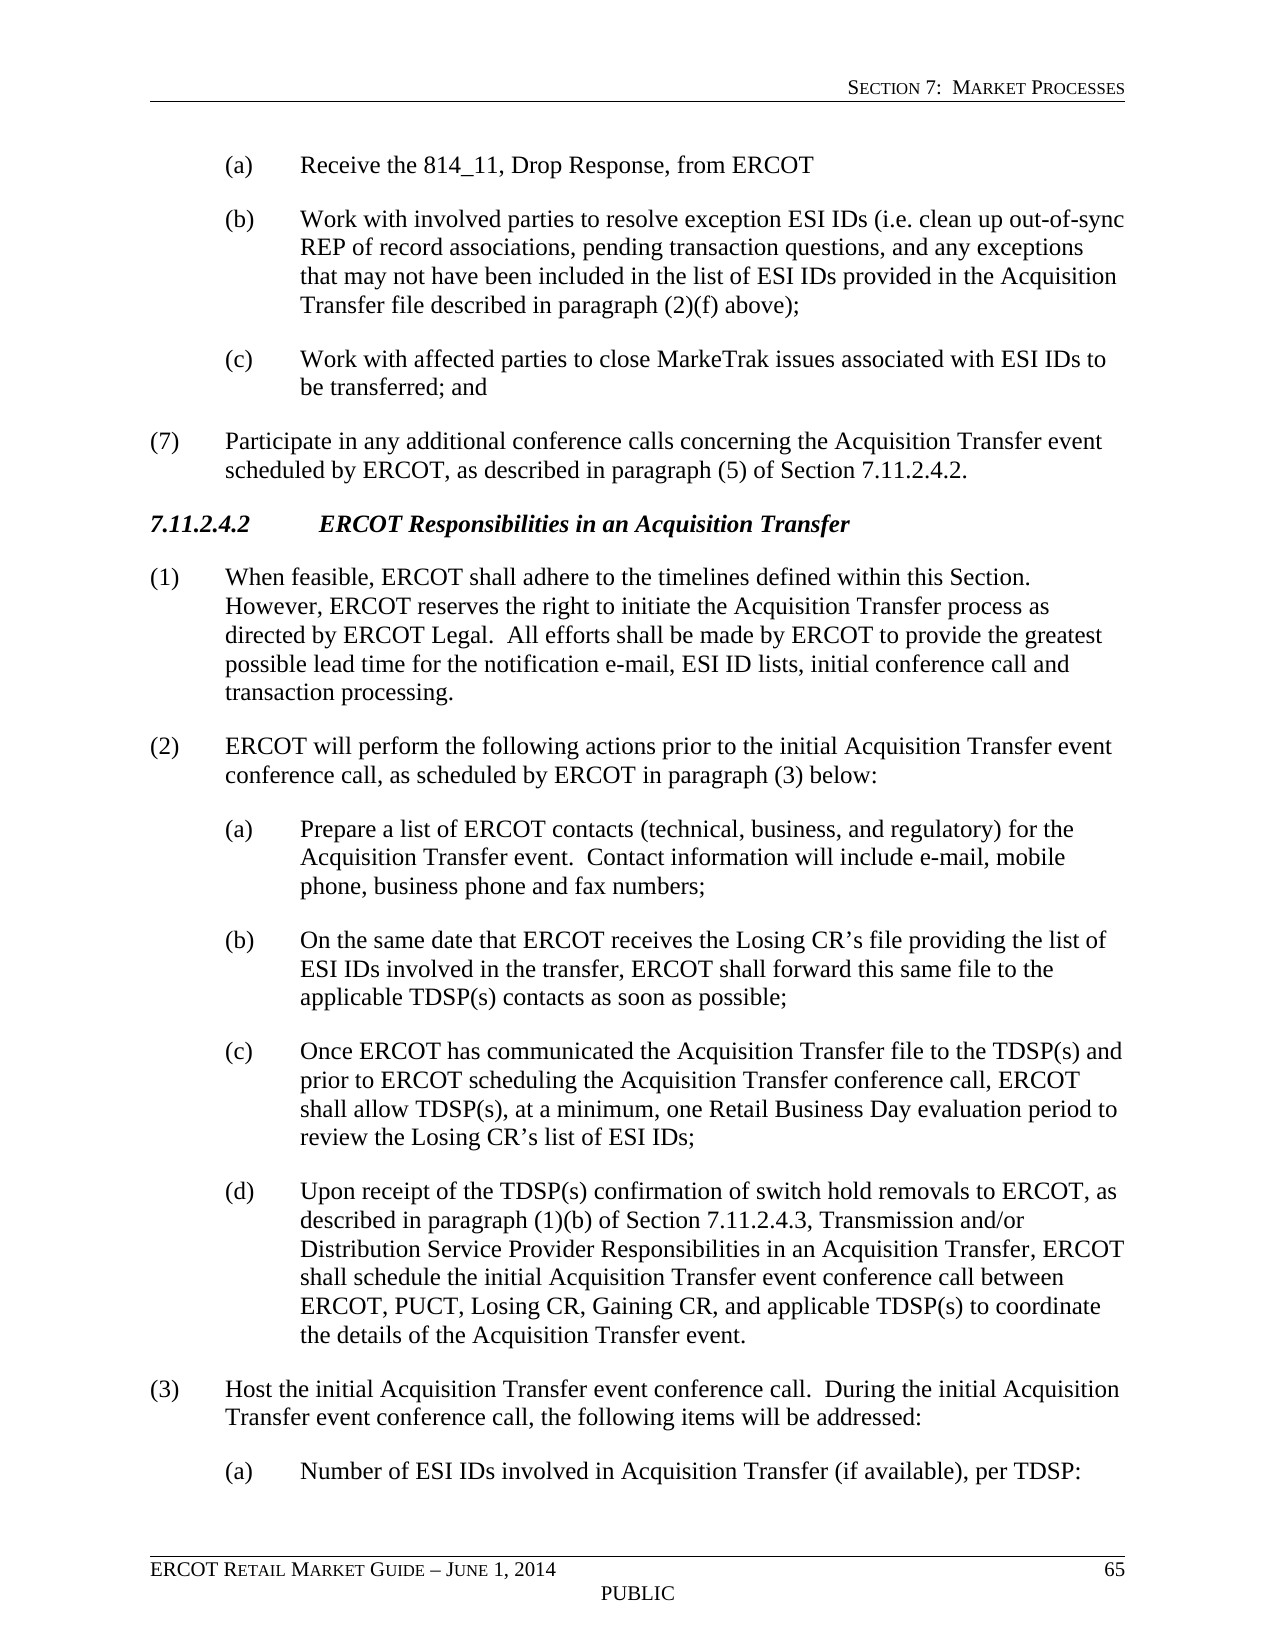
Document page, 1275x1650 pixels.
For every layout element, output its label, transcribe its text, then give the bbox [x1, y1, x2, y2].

text (1) When feasible, ERCOT shall adhere to the timelines defined within this Section. However, ERCOT reserves the right to initiate the Acquisition Transfer process as directed by ERCOT Legal. All efforts shall be made by ERCOT to provide the greatest possible lead time for the notification e-mail, ESI ID lists, initial conference call and transaction processing. [150, 562, 1125, 706]
text (d) Upon receipt of the TDSP(s) confirmation of switch hold removals to ERCOT, as described in paragraph (1)(b) of Section 7.11.2.4.3, Transmission and/or Distribution Service Provider Responsibilities in an Acquisition Transfer, ERCOT shall schedule the initial Acquisition Transfer event conference call between ERCOT, PUCT, Losing CR, Gaining CR, and applicable TDSP(s) to coordinate the details of the Acquisition Transfer event. [225, 1176, 1125, 1349]
text (c) Once ERCOT has communicated the Acquisition Transfer file to the TDSP(s) and prior to ERCOT scheduling the Acquisition Transfer conference call, ERCOT shall allow TDSP(s), at a minimum, one Retail Business Day evaluation period to review the Losing CR’s list of ESI IDs; [225, 1036, 1125, 1151]
text (a) Receive the 814_11, Drop Response, from ERCOT [225, 150, 1125, 179]
text (b) On the same date that ERCOT receives the Losing CR’s file providing the list of ESI IDs involved in the transfer, ERCOT shall forward this same file to the applicable TDSP(s) contacts as soon as possible; [225, 925, 1125, 1011]
text (c) Work with affected parties to close MarkeTrak issues associated with ESI IDs to be transferred; and [225, 344, 1125, 401]
text (a) Prepare a list of ERCOT contacts (technical, business, and regulatory) for the Acquisition Transfer event. Contact information will include e-mail, mobile phone, business phone and fax numbers; [225, 814, 1125, 900]
text (7) Participate in any additional conference calls concerning the Acquisition Transfer event scheduled by ERCOT, as described in paragraph (5) of Section 7.11.2.4.2. [150, 426, 1125, 484]
text (2) ERCOT will perform the following actions prior to the initial Acquisition Transfer event conference call, as scheduled by ERCOT in paragraph (3) below: [150, 731, 1125, 789]
text (3) Host the initial Acquisition Transfer event conference call. During the initial Acquisition Transfer event conference call, the following items will be addressed: [150, 1374, 1125, 1431]
text (a) Number of ESI IDs involved in Acquisition Transfer (if available), per TDSP: [225, 1456, 1125, 1485]
text (b) Work with involved parties to resolve exception ESI IDs (i.e. clean up out-of-sync REP of record associations, pending transaction questions, and any exceptions that may not have been included in the list of ESI IDs provided in the Acquisition Transfer file described in paragraph (2)(f) above); [225, 204, 1125, 319]
text 7.11.2.4.2 ERCOT Responsibilities in an Acquisition Transfer [150, 509, 1125, 537]
